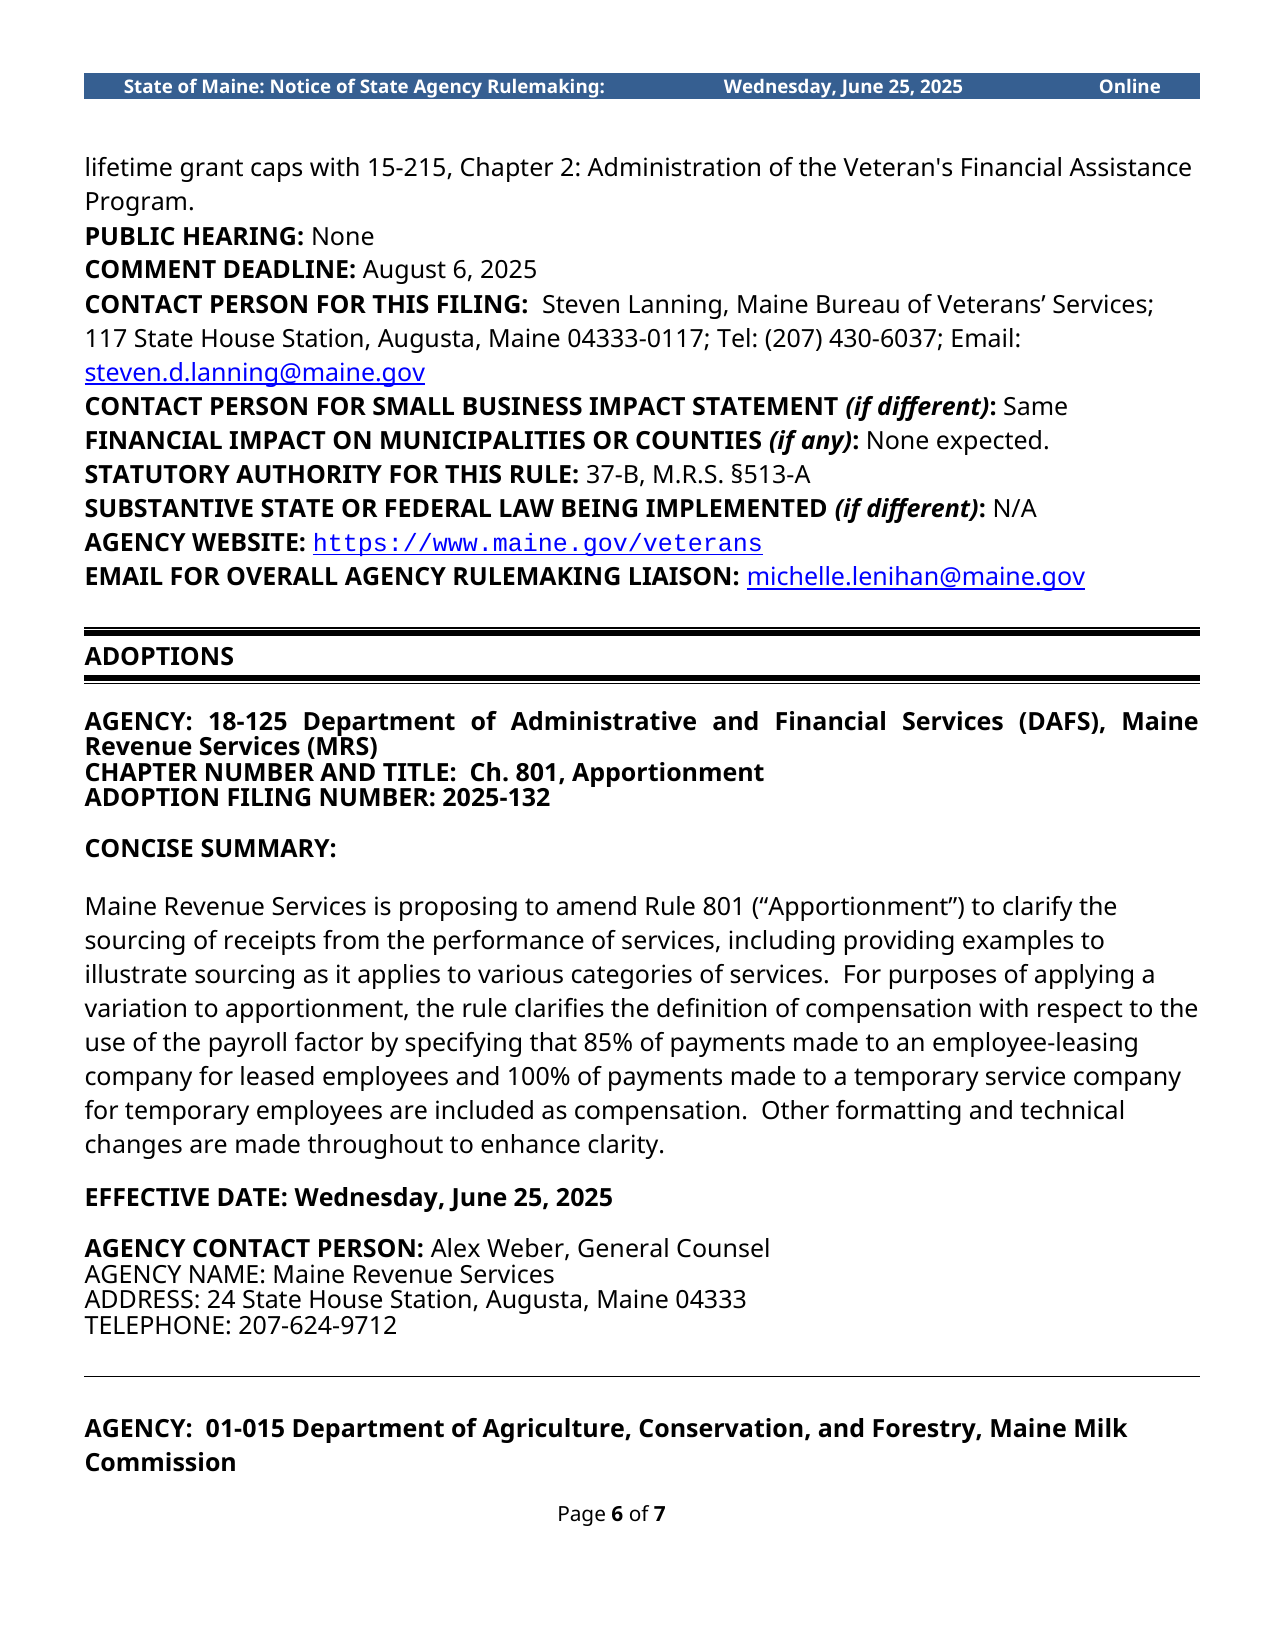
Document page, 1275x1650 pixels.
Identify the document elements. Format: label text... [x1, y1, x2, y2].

text AGENCY: 18-125 Department of Administrative and Financial Services (DAFS), Maine Revenue Services (MRS) [84, 709, 1200, 761]
text CHAPTER NUMBER AND TITLE: Ch. 801, Apportionment [84, 761, 1200, 786]
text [84, 150, 1200, 218]
text FINANCIAL IMPACT ON MUNICIPALITIES OR COUNTIES (if any): None expected. [84, 422, 1200, 457]
text AGENCY CONTACT PERSON: Alex Weber, General Counsel [84, 1237, 1200, 1263]
text ADOPTION FILING NUMBER: 2025-132 [84, 786, 1200, 812]
text PUBLIC HEARING: None [84, 218, 1200, 252]
text AGENCY WEBSITE: https://www.maine.gov/veterans [84, 525, 1200, 559]
text ADDRESS: 24 State House Station, Augusta, Maine 04333 [84, 1288, 1200, 1314]
text AGENCY NAME: Maine Revenue Services [84, 1263, 1200, 1288]
text TELEPHONE: 207-624-9712 [84, 1314, 1200, 1339]
text COMMENT DEADLINE: August 6, 2025 [84, 252, 1200, 286]
text AGENCY: 01-015 Department of Agriculture, Conservation, and Forestry, Maine Milk Commission [84, 1411, 1162, 1479]
text ADOPTIONS [84, 636, 1200, 675]
text SUBSTANTIVE STATE OR FEDERAL LAW BEING IMPLEMENTED (if different): N/A [84, 491, 1200, 525]
text CONTACT PERSON FOR THIS FILING: Steven Lanning, Maine Bureau of Veterans’ Services; 117 State House Station, Augusta, Maine 04333-0117; Tel: (207) 430-6037; Email: steven.d.lanning@maine.gov [84, 286, 1200, 388]
text EMAIL FOR OVERALL AGENCY RULEMAKING LIAISON: michelle.lenihan@maine.gov [84, 559, 1200, 593]
text STATUTORY AUTHORITY FOR THIS RULE: 37-B, M.R.S. §513-A [84, 457, 1200, 491]
text Maine Revenue Services is proposing to amend Rule 801 (“Apportionment”) to clarify the sourcing of receipts from the performance of services, including providing examples to illustrate sourcing as it applies to various categories of services. For purposes of applying a variation to apportionment, the rule clarifies the definition of compensation with respect to the use of the payroll factor by specifying that 85% of payments made to an employee-leasing company for leased employees and 100% of payments made to a temporary service company for temporary employees are included as compensation. Other formatting and technical changes are made throughout to enhance clarity. [84, 888, 1200, 1161]
text CONCISE SUMMARY: [84, 837, 1200, 863]
text CONTACT PERSON FOR SMALL BUSINESS IMPACT STATEMENT (if different): Same [84, 388, 1200, 422]
text EFFECTIVE DATE: Wednesday, June 25, 2025 [84, 1186, 1200, 1212]
